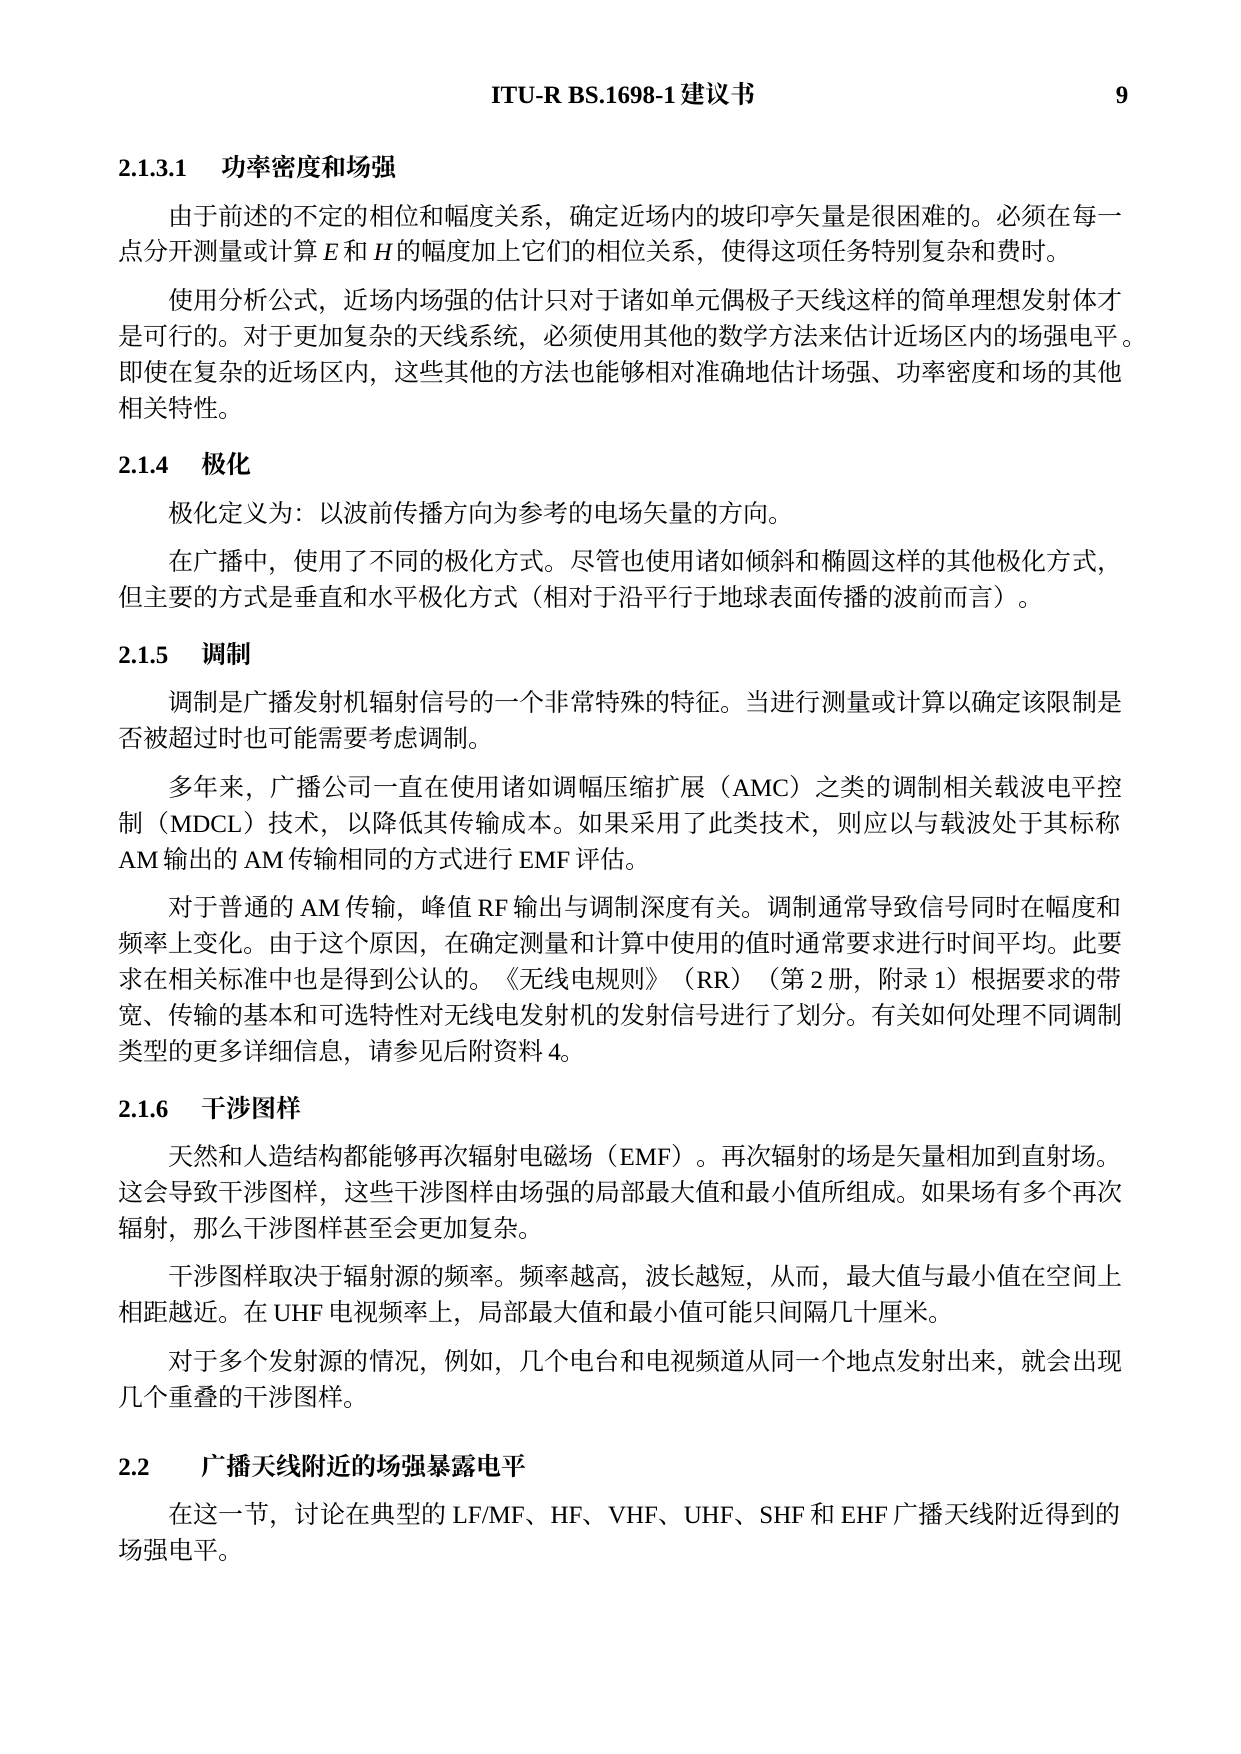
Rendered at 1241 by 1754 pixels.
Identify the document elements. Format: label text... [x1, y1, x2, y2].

subtitle 2.1.4 极化 [118, 445, 1122, 481]
text 极化定义为：以波前传播方向为参考的电场矢量的方向。 [118, 493, 1122, 529]
text 干涉图样取决于辐射源的频率。频率越高，波长越短，从而，最大值与最小值在空间上相距越近。在UHF电视频率上，局部最大值和最小值可能只间隔几十厘米。 [118, 1257, 1122, 1329]
text 由于前述的不定的相位和幅度关系，确定近场内的坡印亭矢量是很困难的。必须在每一点分开测量或计算E和H的幅度加上它们的相位关系，使得这项任务特别复杂和费时。 [118, 196, 1122, 268]
text 调制是广播发射机辐射信号的一个非常特殊的特征。当进行测量或计算以确定该限制是否被超过时也可能需要考虑调制。 [118, 683, 1122, 755]
text 多年来，广播公司一直在使用诸如调幅压缩扩展（AMC）之类的调制相关载波电平控制（MDCL）技术，以降低其传输成本。如果采用了此类技术，则应以与载波处于其标称AM输出的AM传输相同的方式进行EMF评估。 [118, 767, 1122, 875]
subtitle 2.2 广播天线附近的场强暴露电平 [118, 1447, 1122, 1483]
subtitle 2.1.5 调制 [118, 635, 1122, 671]
text 在这一节，讨论在典型的LF/MF、HF、VHF、UHF、SHF和EHF广播天线附近得到的场强电平。 [118, 1495, 1122, 1567]
text 对于多个发射源的情况，例如，几个电台和电视频道从同一个地点发射出来，就会出现几个重叠的干涉图样。 [118, 1341, 1122, 1413]
text 对于普通的AM传输，峰值RF输出与调制深度有关。调制通常导致信号同时在幅度和频率上变化。由于这个原因，在确定测量和计算中使用的值时通常要求进行时间平均。此要求在相关标准中也是得到公认的。《无线电规则》（RR）（第2册，附录1）根据要求的带宽、传输的基本和可选特性对无线电发射机的发射信号进行了划分。有关如何处理不同调制类型的更多详细信息，请参见后附资料4。 [118, 888, 1122, 1067]
subtitle 2.1.3.1 功率密度和场强 [118, 148, 1122, 184]
text 使用分析公式，近场内场强的估计只对于诸如单元偶极子天线这样的简单理想发射体才是可行的。对于更加复杂的天线系统，必须使用其他的数学方法来估计近场区内的场强电平。即使在复杂的近场区内，这些其他的方法也能够相对准确地估计场强、功率密度和场的其他相关特性。 [118, 281, 1122, 424]
text 天然和人造结构都能够再次辐射电磁场（EMF）。再次辐射的场是矢量相加到直射场。这会导致干涉图样，这些干涉图样由场强的局部最大值和最小值所组成。如果场有多个再次辐射，那么干涉图样甚至会更加复杂。 [118, 1137, 1122, 1244]
text 在广播中，使用了不同的极化方式。尽管也使用诸如倾斜和椭圆这样的其他极化方式，但主要的方式是垂直和水平极化方式（相对于沿平行于地球表面传播的波前而言）。 [118, 542, 1122, 614]
subtitle 2.1.6 干涉图样 [118, 1088, 1122, 1124]
